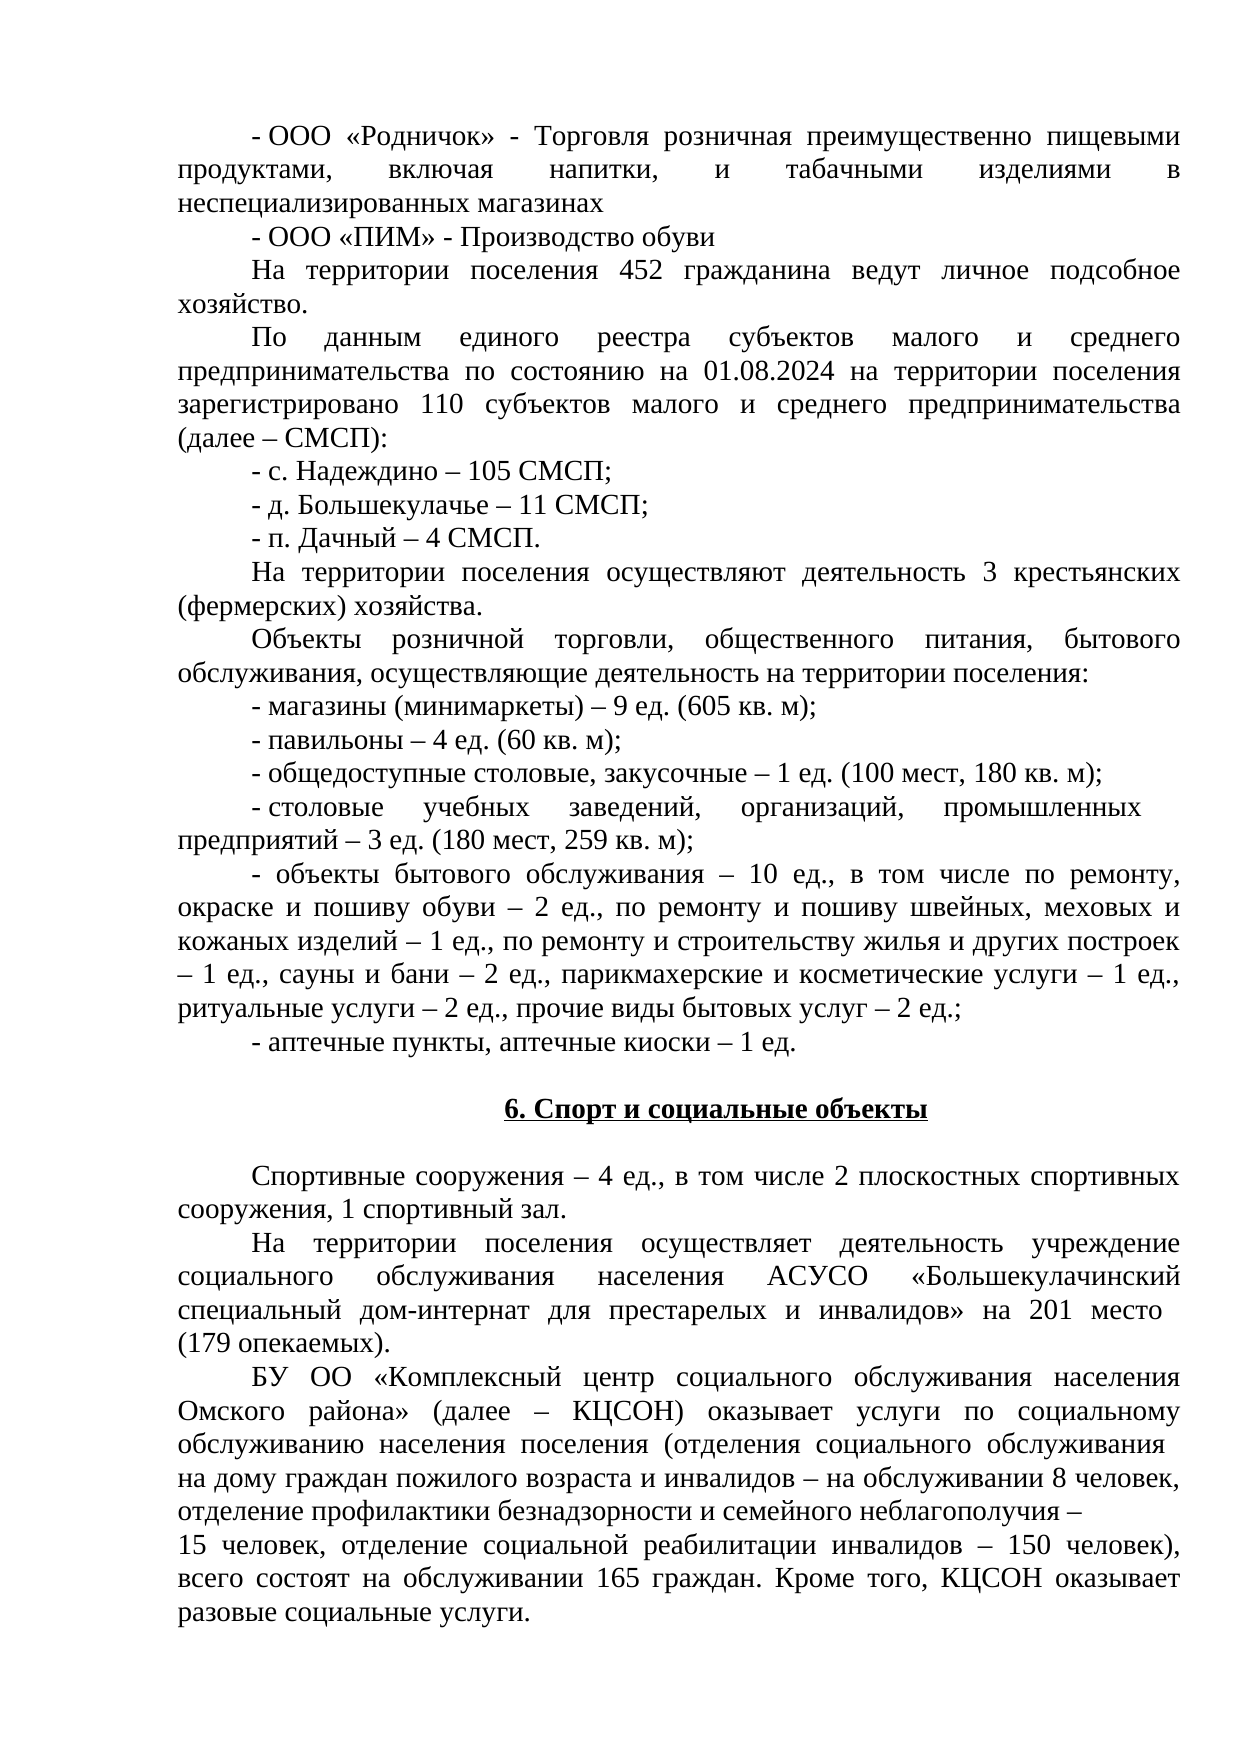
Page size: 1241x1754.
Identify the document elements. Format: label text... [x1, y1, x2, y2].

text На территории поселения осуществляет деятельность учреждение социального обслуживания населения АСУСО «Большекулачинский специальный дом-интернат для престарелых и инвалидов» на 201 место (179 опекаемых). [177, 1225, 1181, 1359]
text На территории поселения 452 гражданина ведут личное подсобное хозяйство. [177, 252, 1181, 319]
text - общедоступные столовые, закусочные – 1 ед. (100 мест, 180 кв. м); [177, 755, 1181, 789]
text - объекты бытового обслуживания – 10 ед., в том числе по ремонту, окраске и пошиву обуви – 2 ед., по ремонту и пошиву швейных, меховых и кожаных изделий – 1 ед., по ремонту и строительству жилья и других построек – 1 ед., сауны и бани – 2 ед., парикмахерские и косметические услуги – 1 ед., ритуальные услуги – 2 ед., прочие виды бытовых услуг – 2 ед.; [177, 856, 1181, 1024]
text - д. Большекулачье – 11 СМСП; [177, 487, 1181, 521]
text 15 человек, отделение социальной реабилитации инвалидов – 150 человек), всего состоят на обслуживании 165 граждан. Кроме того, КЦСОН оказывает разовые социальные услуги. [177, 1527, 1181, 1627]
text Объекты розничной торговли, общественного питания, бытового обслуживания, осуществляющие деятельность на территории поселения: [177, 621, 1181, 688]
text Спортивные сооружения – 4 ед., в том числе 2 плоскостных спортивных сооружения, 1 спортивный зал. [177, 1158, 1181, 1225]
text На территории поселения осуществляют деятельность 3 крестьянских (фермерских) хозяйства. [177, 554, 1181, 621]
text - ООО «ПИМ» - Производство обуви [177, 219, 1181, 252]
text БУ ОО «Комплексный центр социального обслуживания населения Омского района» (далее – КЦСОН) оказывает услуги по социальному обслуживанию населения поселения (отделения социального обслуживания на дому граждан пожилого возраста и инвалидов – на обслуживании 8 человек, отделение профилактики безнадзорности и семейного неблагополучия – [177, 1359, 1181, 1527]
text - павильоны – 4 ед. (60 кв. м); [177, 722, 1181, 755]
text - магазины (минимаркеты) – 9 ед. (605 кв. м); [177, 688, 1181, 722]
text - аптечные пункты, аптечные киоски – 1 ед. [177, 1024, 1181, 1057]
text 6. Спорт и социальные объекты [177, 1091, 1181, 1124]
text - столовые учебных заведений, организаций, промышленных предприятий – 3 ед. (180 мест, 259 кв. м); [177, 789, 1181, 856]
text По данным единого реестра субъектов малого и среднего предпринимательства по состоянию на 01.08.2024 на территории поселения зарегистрировано 110 субъектов малого и среднего предпринимательства (далее – СМСП): [177, 319, 1181, 453]
text - п. Дачный – 4 СМСП. [177, 521, 1181, 554]
text - ООО «Родничок» - Торговля розничная преимущественно пищевыми продуктами, включая напитки, и табачными изделиями в неспециализированных магазинах [177, 118, 1181, 219]
text - с. Надеждино – 105 СМСП; [177, 453, 1181, 487]
